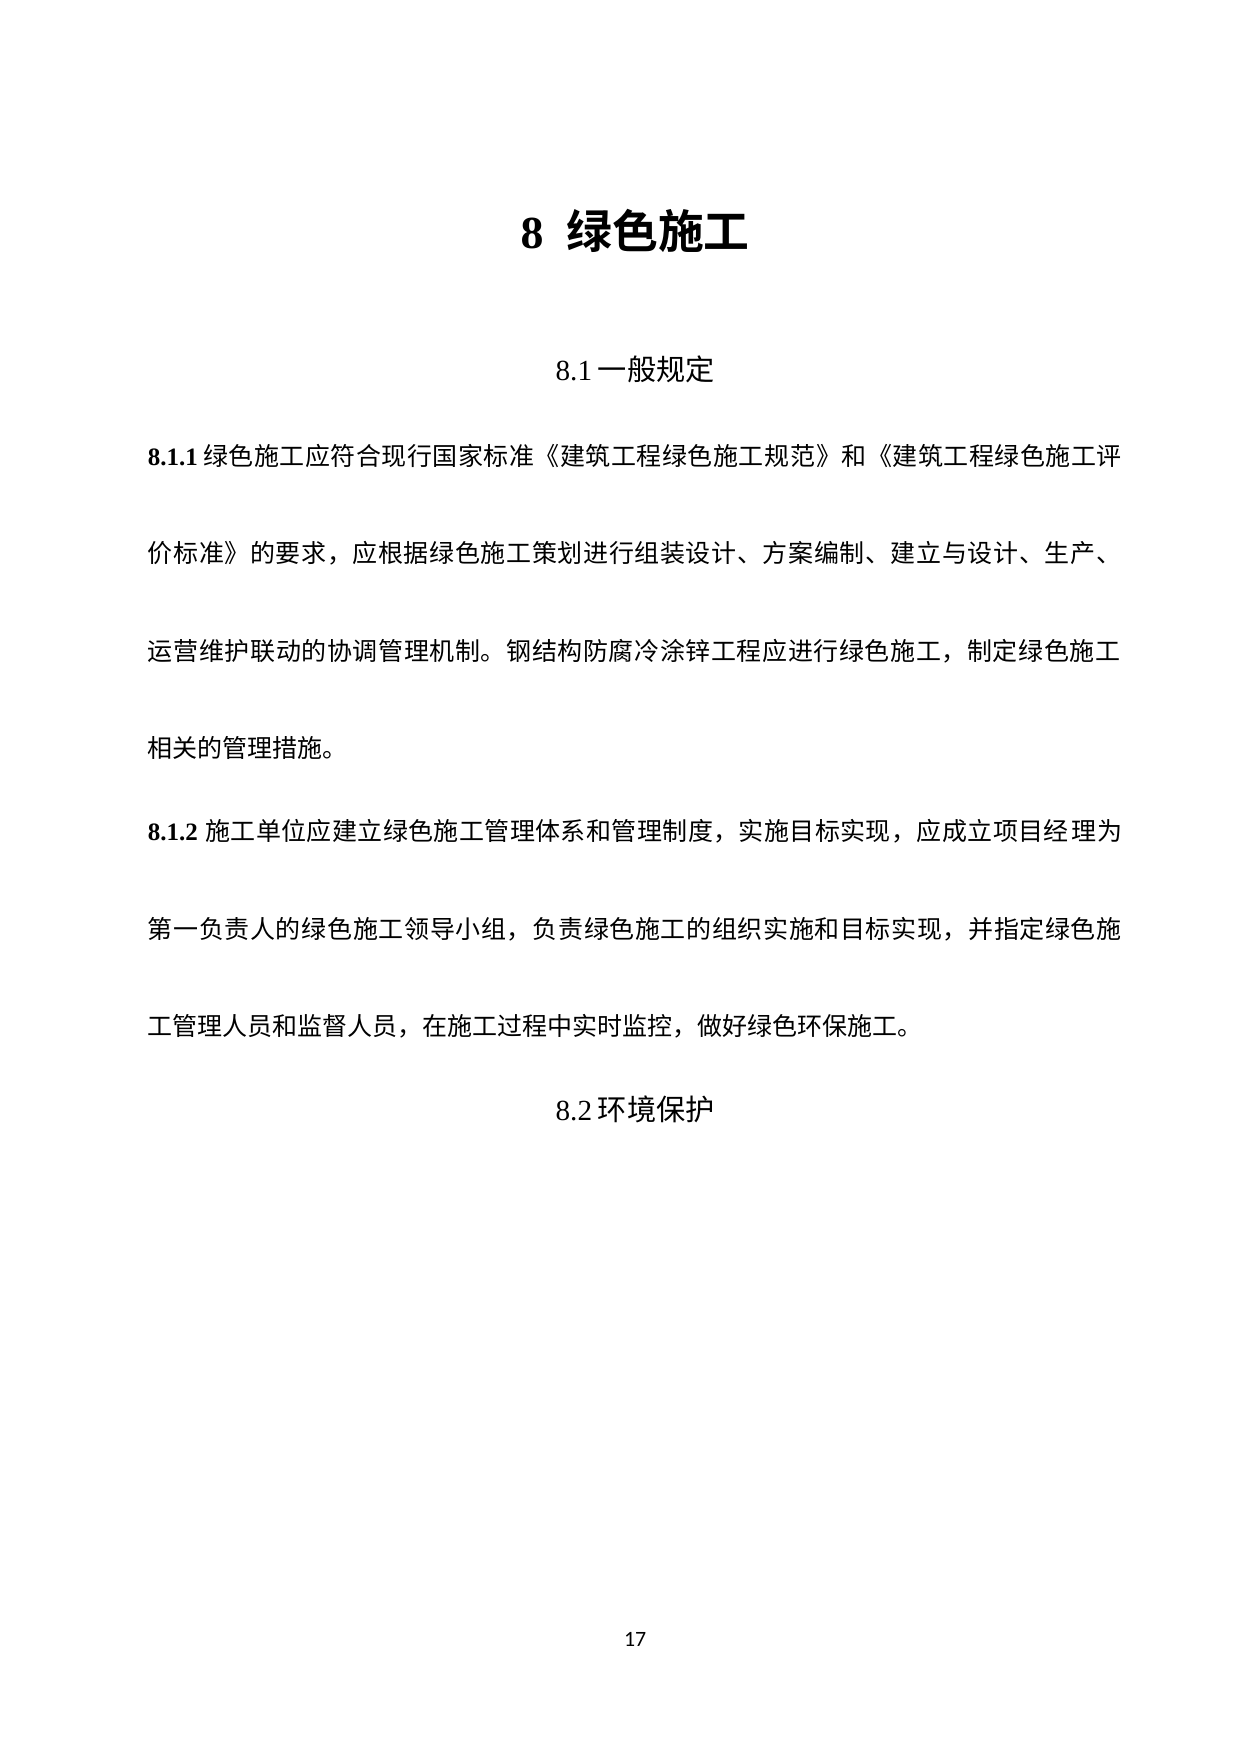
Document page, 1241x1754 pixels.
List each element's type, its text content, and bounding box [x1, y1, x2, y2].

subtitle 8.1.1绿色施工应符合现行国家标准《建筑工程绿色施工规范》和《建筑工程绿色施工评价标准》的要求，应根据绿色施工策划进行组装设计、方案编制、建立与设计、生产、运营维护联动的协调管理机制。钢结构防腐冷涂锌工程应进行绿色施工，制定绿色施工相关的管理措施。 [148, 422, 1122, 779]
subtitle 8.1一般规定 [148, 336, 1122, 401]
subtitle 8.1.2 施工单位应建立绿色施工管理体系和管理制度，实施目标实现，应成立项目经理为第一负责人的绿色施工领导小组，负责绿色施工的组织实施和目标实现，并指定绿色施工管理人员和监督人员，在施工过程中实时监控，做好绿色环保施工。 [148, 797, 1122, 1057]
subtitle 8 绿色施工 [148, 180, 1122, 277]
subtitle 8.2环境保护 [148, 1076, 1122, 1141]
